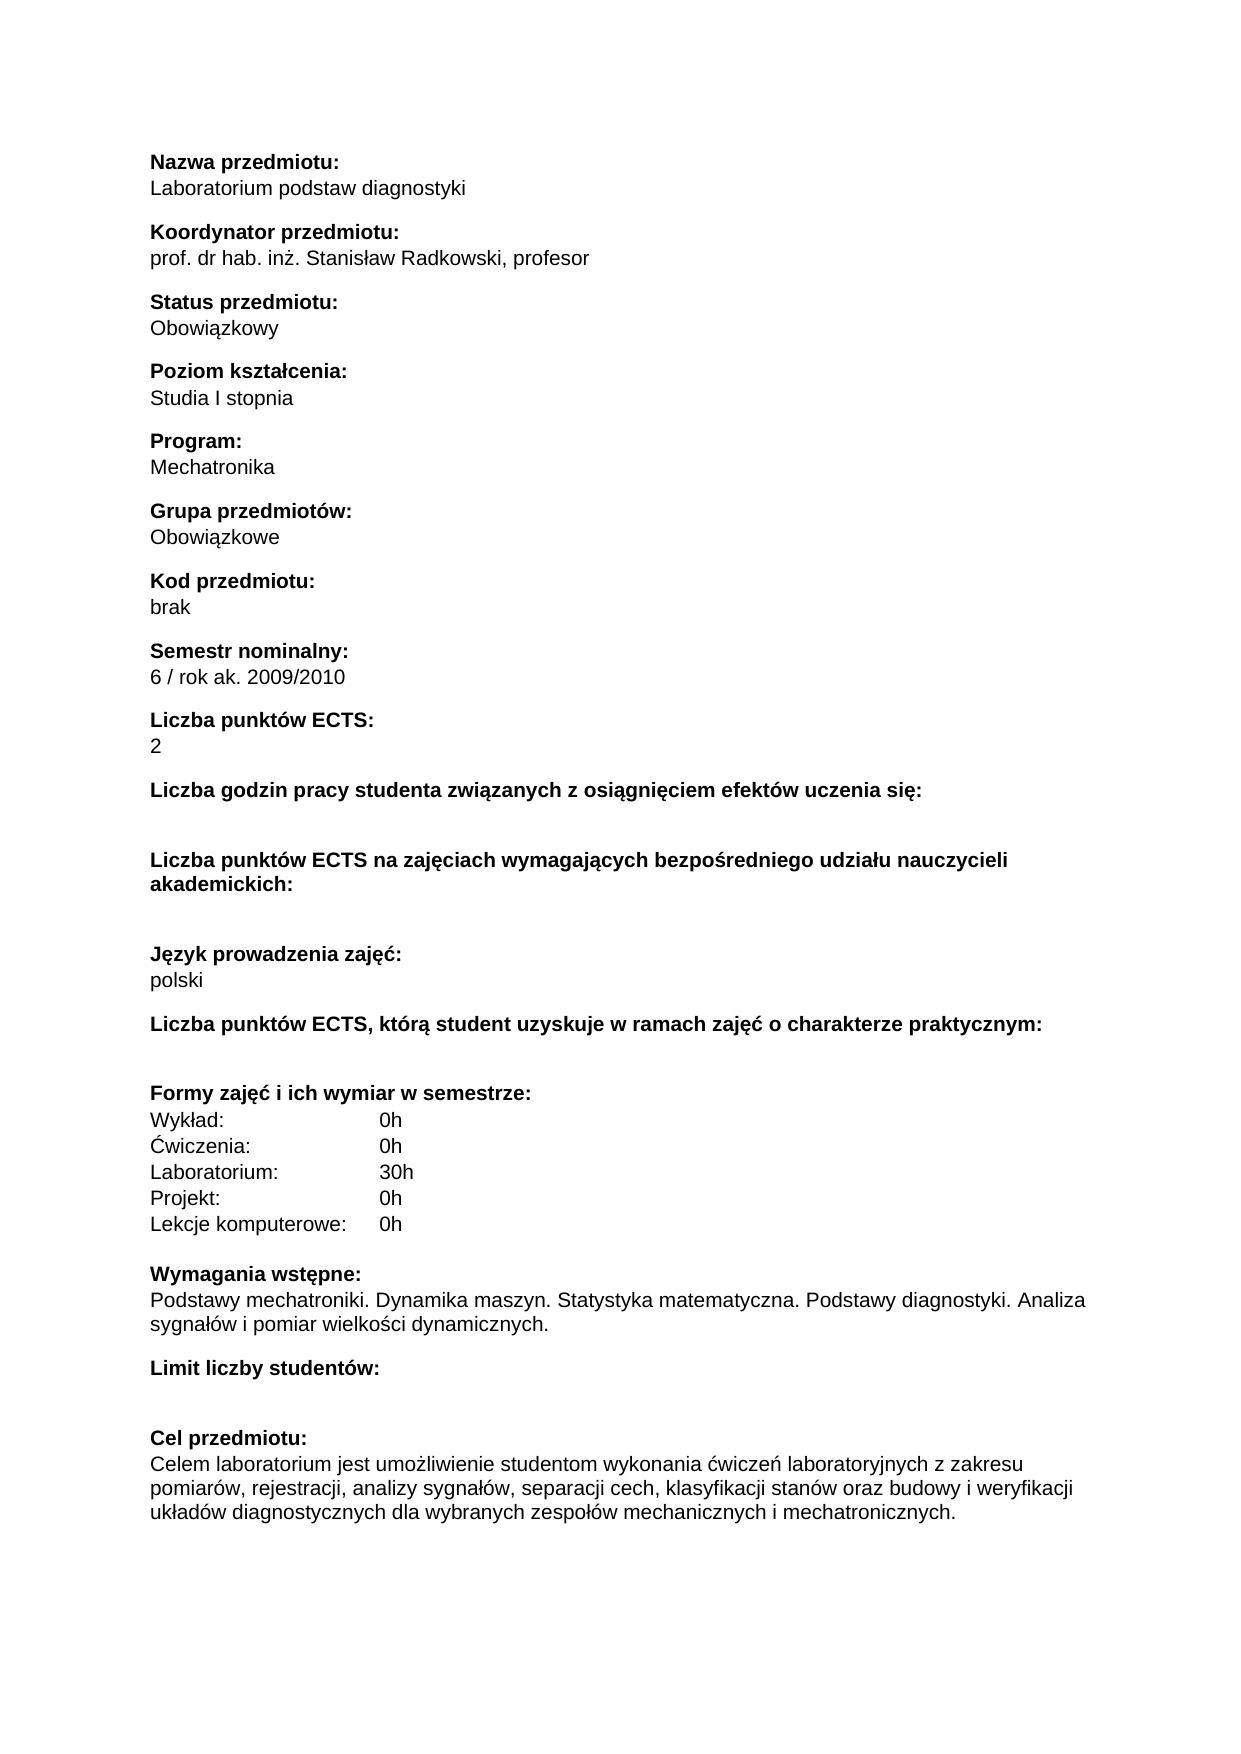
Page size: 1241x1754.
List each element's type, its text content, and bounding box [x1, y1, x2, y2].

text Celem laboratorium jest umożliwienie studentom wykonania ćwiczeń laboratoryjnych z zakresu pomiarów, rejestracji, analizy sygnałów, separacji cech, klasyfikacji stanów oraz budowy i weryfikacji układów diagnostycznych dla wybranych zespołów mechanicznych i mechatronicznych. [150, 1452, 1090, 1523]
text Podstawy mechatroniki. Dynamika maszyn. Statystyka matematyczna. Podstawy diagnostyki. Analiza sygnałów i pomiar wielkości dynamicznych. [150, 1288, 1090, 1336]
text Limit liczby studentów: [150, 1356, 1090, 1380]
text Nazwa przedmiotu: [150, 150, 1090, 174]
text Obowiązkowe [150, 525, 1090, 549]
table_cell 30h [369, 1158, 597, 1184]
text Formy zajęć i ich wymiar w semestrze: [150, 1081, 1090, 1105]
text polski [150, 968, 1090, 992]
text Liczba punktów ECTS: [150, 708, 1090, 732]
table_cell Lekcje komputerowe: [140, 1212, 367, 1236]
text Język prowadzenia zajęć: [150, 942, 1090, 966]
text Liczba punktów ECTS na zajęciach wymagających bezpośredniego udziału nauczycieli akademickich: [150, 848, 1090, 896]
table_cell Projekt: [140, 1186, 367, 1210]
text Laboratorium podstaw diagnostyki [150, 176, 1090, 200]
text Obowiązkowy [150, 316, 1090, 339]
text Program: [150, 429, 1090, 453]
table_cell Ćwiczenia: [140, 1134, 367, 1158]
text 2 [150, 734, 1090, 758]
text Liczba punktów ECTS, którą student uzyskuje w ramach zajęć o charakterze praktycznym: [150, 1011, 1090, 1035]
text Wymagania wstępne: [150, 1262, 1090, 1286]
text Grupa przedmiotów: [150, 499, 1090, 523]
table_cell 0h [369, 1184, 597, 1210]
text Status przedmiotu: [150, 289, 1090, 313]
text Semestr nominalny: [150, 638, 1090, 662]
table_cell 0h [369, 1210, 597, 1236]
text Liczba godzin pracy studenta związanych z osiągnięciem efektów uczenia się: [150, 778, 1090, 802]
text 6 / rok ak. 2009/2010 [150, 664, 1090, 688]
text Cel przedmiotu: [150, 1426, 1090, 1449]
table_cell Laboratorium: [140, 1160, 367, 1184]
text prof. dr hab. inż. Stanisław Radkowski, profesor [150, 246, 1090, 270]
text Poziom kształcenia: [150, 359, 1090, 383]
table_header Wykład: [140, 1108, 367, 1132]
text Studia I stopnia [150, 385, 1090, 409]
text Mechatronika [150, 455, 1090, 479]
text Kod przedmiotu: [150, 569, 1090, 593]
table_header 0h [369, 1108, 597, 1132]
table_cell 0h [369, 1132, 597, 1158]
text Koordynator przedmiotu: [150, 220, 1090, 244]
text brak [150, 595, 1090, 619]
